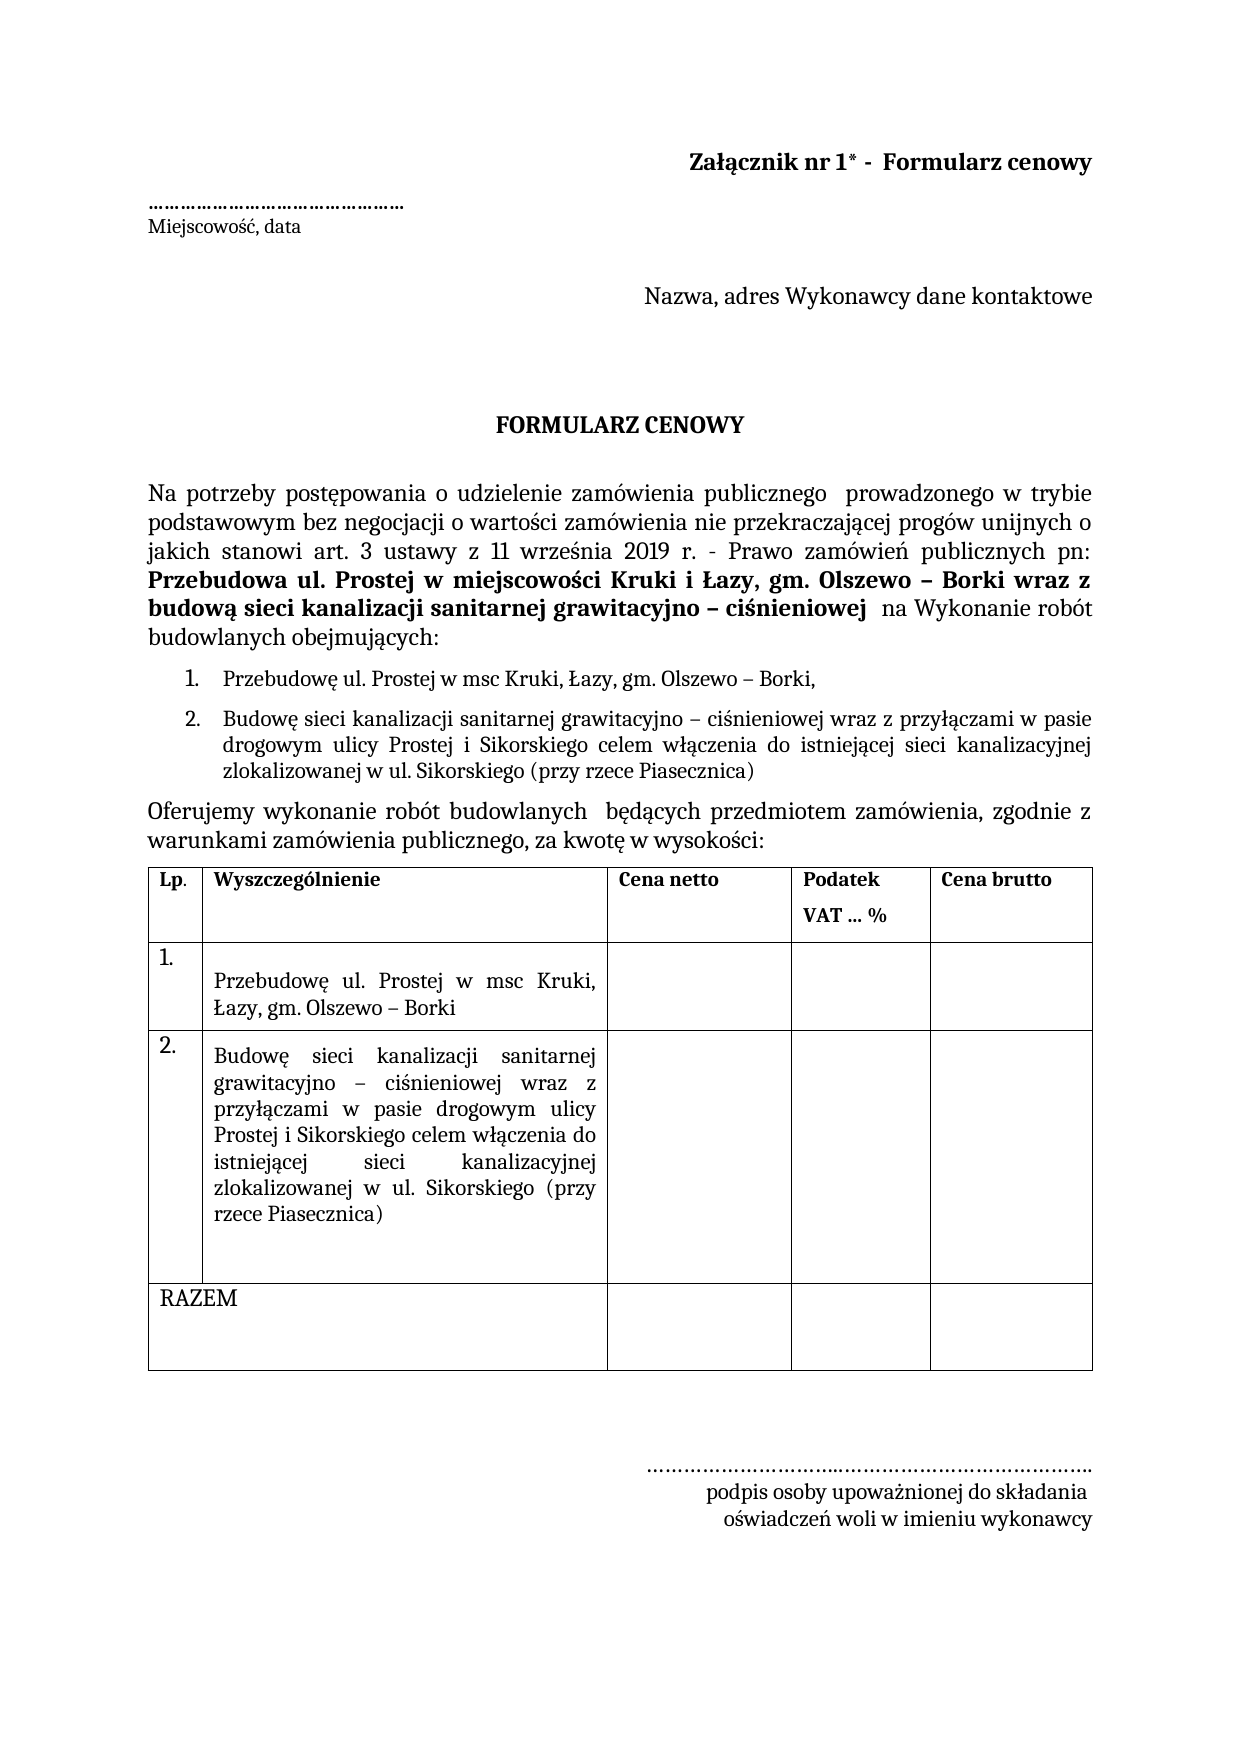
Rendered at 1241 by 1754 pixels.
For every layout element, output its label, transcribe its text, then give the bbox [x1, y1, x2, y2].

table_cell [608, 943, 791, 1029]
text ………………………………………… [148, 191, 1093, 215]
table_cell Budowę sieci kanalizacji sanitarnej grawitacyjno – ciśnieniowej wraz z przyłączami w pasie drogowym ulicy Prostej i Sikorskiego celem włączenia do istniejącej sieci kanalizacyjnej zlokalizowanej w ul. Sikorskiego (przy rzece Piasecznica) [203, 1031, 607, 1283]
table_header Cena brutto [931, 868, 1092, 942]
table_cell [792, 943, 930, 1029]
list Przebudowę ul. Prostej w msc Kruki, Łazy, gm. Olszewo – Borki, [185, 664, 1093, 693]
text Miejscowość, data [148, 215, 1093, 239]
table_cell [931, 1031, 1092, 1283]
table_cell 2. [149, 1031, 202, 1283]
list Budowę sieci kanalizacji sanitarnej grawitacyjno – ciśnieniowej wraz z przyłączami w pasie drogowym ulicy Prostej i Sikorskiego celem włączenia do istniejącej sieci kanalizacyjnej zlokalizowanej w ul. Sikorskiego (przy rzece Piasecznica) [185, 706, 1093, 784]
text Załącznik nr 1* - Formularz cenowy [148, 148, 1093, 176]
table_header Podatek VAT … % [792, 868, 930, 942]
text Oferujemy wykonanie robót budowlanych będących przedmiotem zamówienia, zgodnie z warunkami zamówienia publicznego, za kwotę w wysokości: [148, 797, 1093, 854]
text FORMULARZ CENOWY [148, 411, 1093, 440]
table_cell 1. [149, 943, 202, 1029]
table_cell RAZEM [149, 1284, 607, 1370]
table_cell [792, 1031, 930, 1283]
table_header Cena netto [608, 868, 791, 942]
table_cell [792, 1284, 930, 1370]
table_cell [931, 1284, 1092, 1370]
table_cell Przebudowę ul. Prostej w msc Kruki, Łazy, gm. Olszewo – Borki [203, 943, 607, 1029]
table_header Lp. [149, 868, 202, 942]
text …………………………..…………………………………. podpis osoby upoważnionej do składania oświadczeń woli w imieniu wykonawcy [148, 1450, 1093, 1532]
text Na potrzeby postępowania o udzielenie zamówienia publicznego prowadzonego w trybie podstawowym bez negocjacji o wartości zamówienia nie przekraczającej progów unijnych o jakich stanowi art. 3 ustawy z 11 września 2019 r. - Prawo zamówień publicznych pn: Przebudowa ul. Prostej w miejscowości Kruki i Łazy, gm. Olszewo – Borki wraz z budową sieci kanalizacji sanitarnej grawitacyjno – ciśnieniowej na Wykonanie robót budowlanych obejmujących: [148, 479, 1093, 652]
table_header Wyszczególnienie [203, 868, 607, 942]
table_cell [608, 1284, 791, 1370]
text Nazwa, adres Wykonawcy dane kontaktowe [148, 282, 1093, 311]
table_cell [931, 943, 1092, 1029]
table_cell [608, 1031, 791, 1283]
